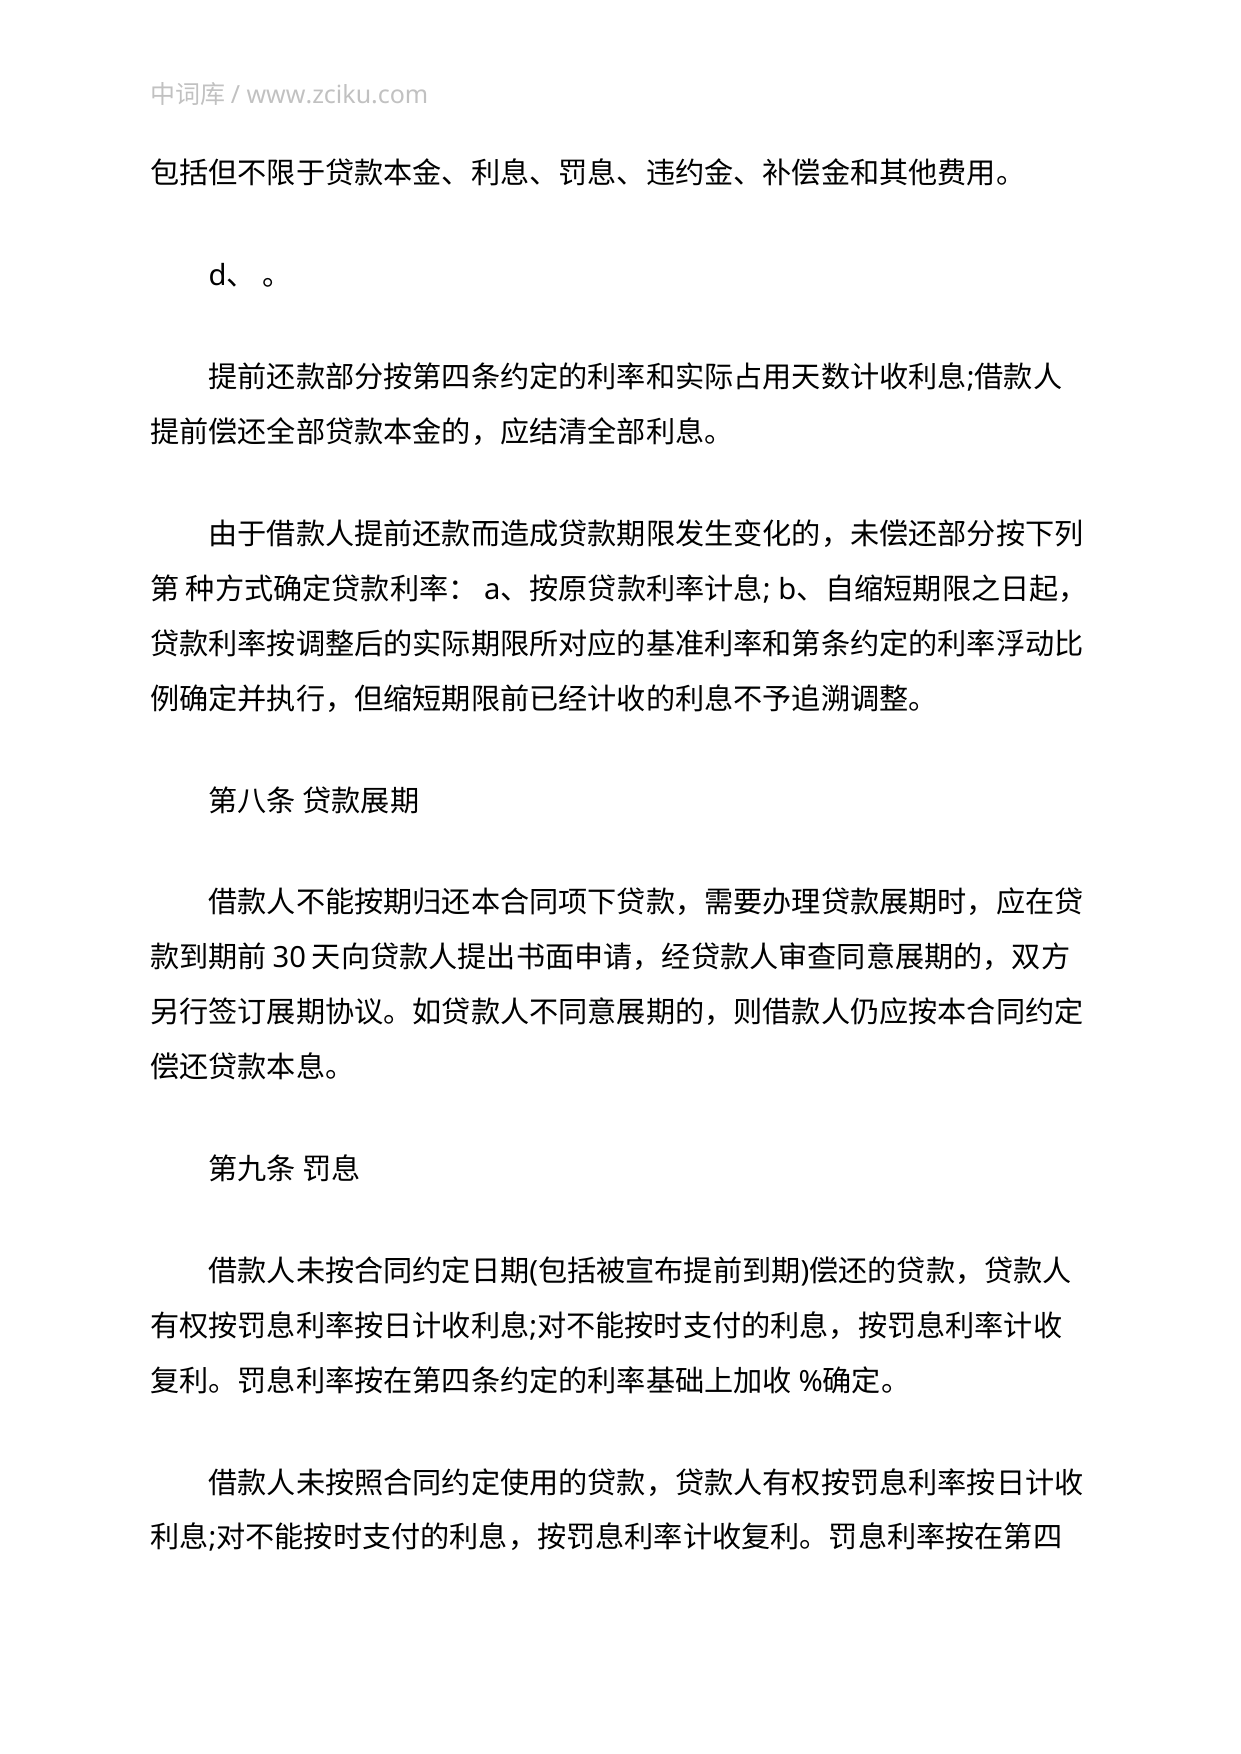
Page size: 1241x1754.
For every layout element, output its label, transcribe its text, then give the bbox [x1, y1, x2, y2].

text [150, 1459, 1090, 1556]
text 由于借款人提前还款而造成贷款期限发生变化的，未偿还部分按下列第 种方式确定贷款利率： a、按原贷款利率计息; b、自缩短期限之日起，贷款利率按调整后的实际期限所对应的基准利率和第条约定的利率浮动比例确定并执行，但缩短期限前已经计收的利息不予追溯调整。 [150, 511, 1090, 718]
text 第九条 罚息 [150, 1145, 1090, 1188]
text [150, 150, 1090, 192]
text 借款人不能按期归还本合同项下贷款，需要办理贷款展期时，应在贷款到期前30天向贷款人提出书面申请，经贷款人审查同意展期的，双方另行签订展期协议。如贷款人不同意展期的，则借款人仍应按本合同约定偿还贷款本息。 [150, 879, 1090, 1086]
text 借款人未按合同约定日期(包括被宣布提前到期)偿还的贷款，贷款人有权按罚息利率按日计收利息;对不能按时支付的利息，按罚息利率计收复利。罚息利率按在第四条约定的利率基础上加收 %确定。 [150, 1247, 1090, 1399]
text 提前还款部分按第四条约定的利率和实际占用天数计收利息;借款人提前偿还全部贷款本金的，应结清全部利息。 [150, 354, 1090, 451]
text 第八条 贷款展期 [150, 777, 1090, 819]
text d、 。 [150, 252, 1090, 294]
